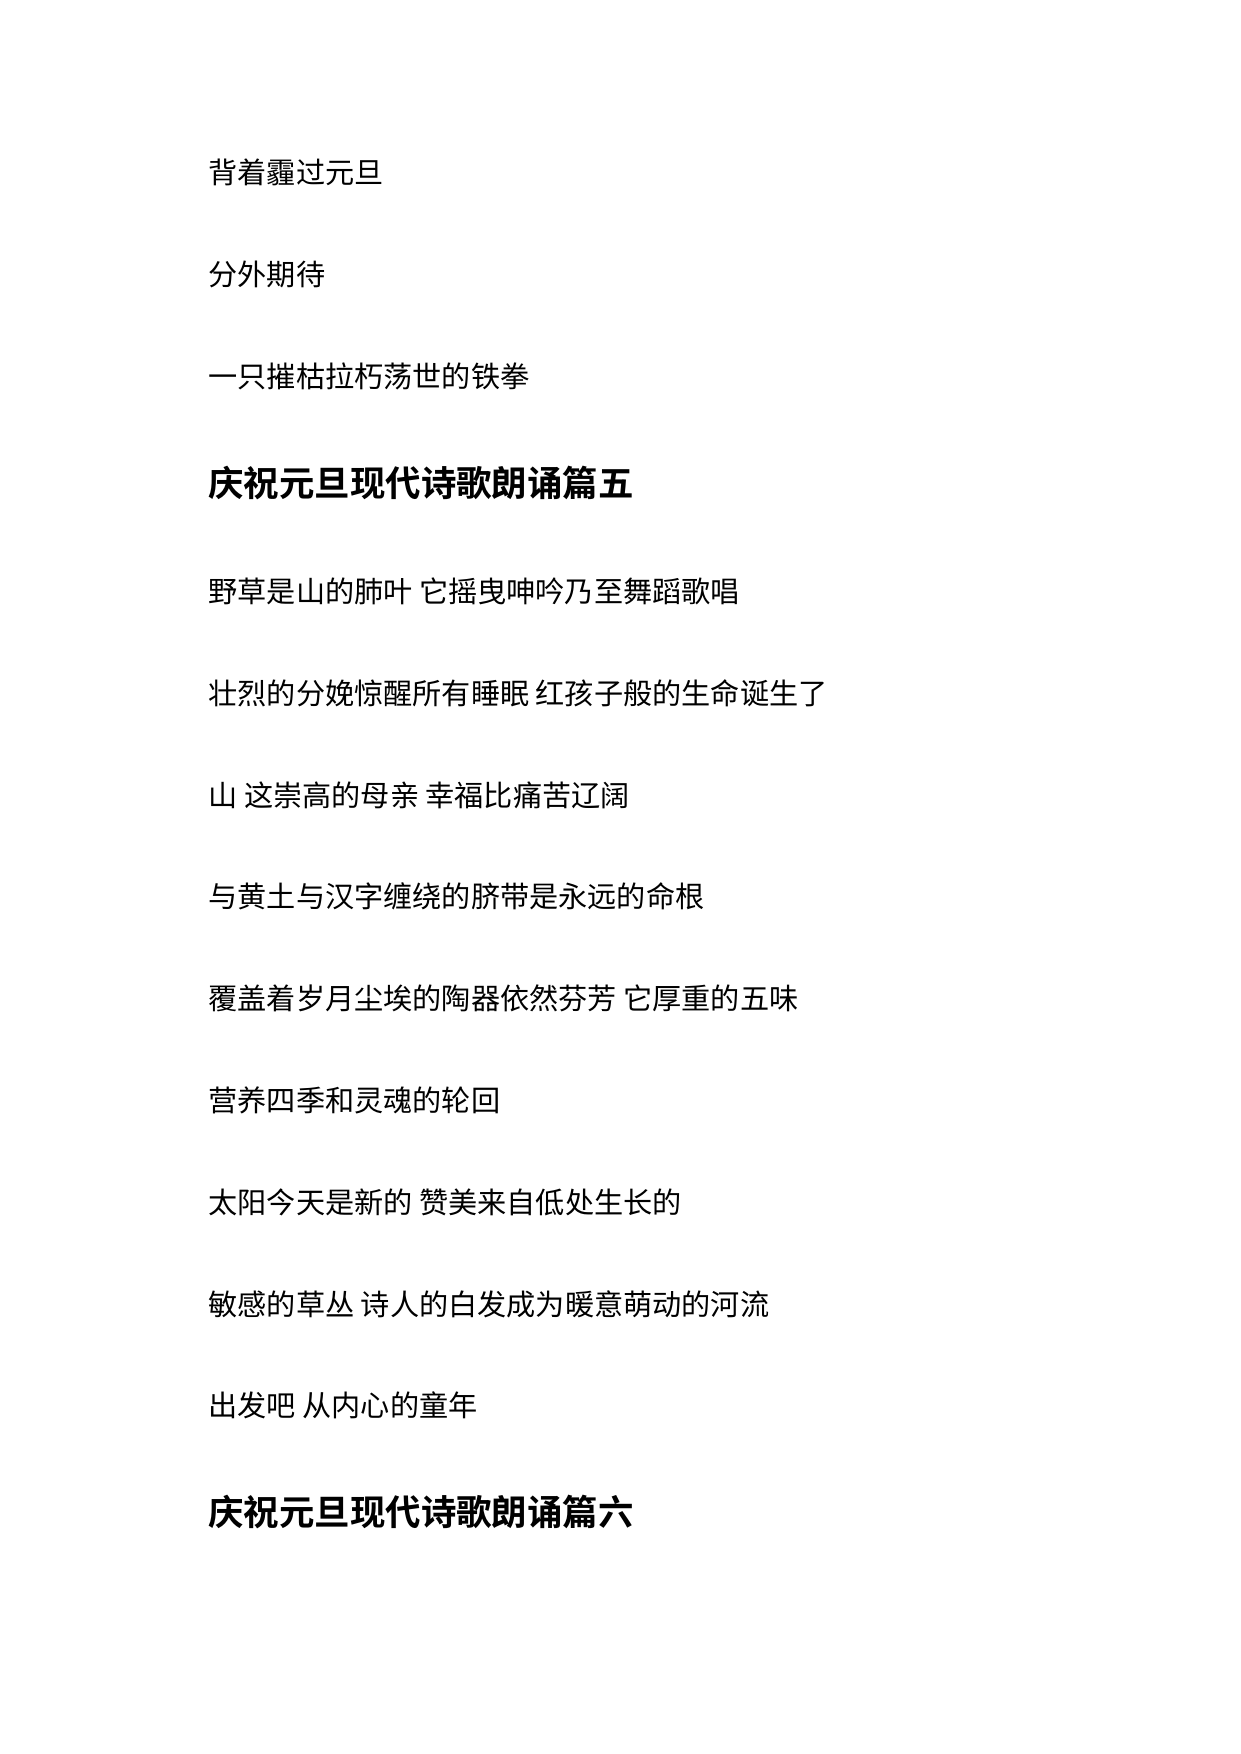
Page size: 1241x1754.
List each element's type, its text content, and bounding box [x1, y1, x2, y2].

text 壮烈的分娩惊醒所有睡眠 红孩子般的生命诞生了 [150, 671, 1090, 713]
text 背着霾过元旦 [150, 150, 1090, 192]
text 出发吧 从内心的童年 [150, 1383, 1090, 1425]
text 与黄土与汉字缠绕的脐带是永远的命根 [150, 874, 1090, 916]
text 营养四季和灵魂的轮回 [150, 1078, 1090, 1120]
text 一只摧枯拉朽荡世的铁拳 [150, 353, 1090, 396]
text 分外期待 [150, 252, 1090, 294]
text 庆祝元旦现代诗歌朗诵篇五 [150, 455, 1090, 507]
text 野草是山的肺叶 它摇曳呻吟乃至舞蹈歌唱 [150, 569, 1090, 611]
text 山 这崇高的母亲 幸福比痛苦辽阔 [150, 772, 1090, 814]
text 敏感的草丛 诗人的白发成为暖意萌动的河流 [150, 1281, 1090, 1323]
text 覆盖着岁月尘埃的陶器依然芬芳 它厚重的五味 [150, 976, 1090, 1018]
text 太阳今天是新的 赞美来自低处生长的 [150, 1179, 1090, 1222]
text 庆祝元旦现代诗歌朗诵篇六 [150, 1485, 1090, 1536]
